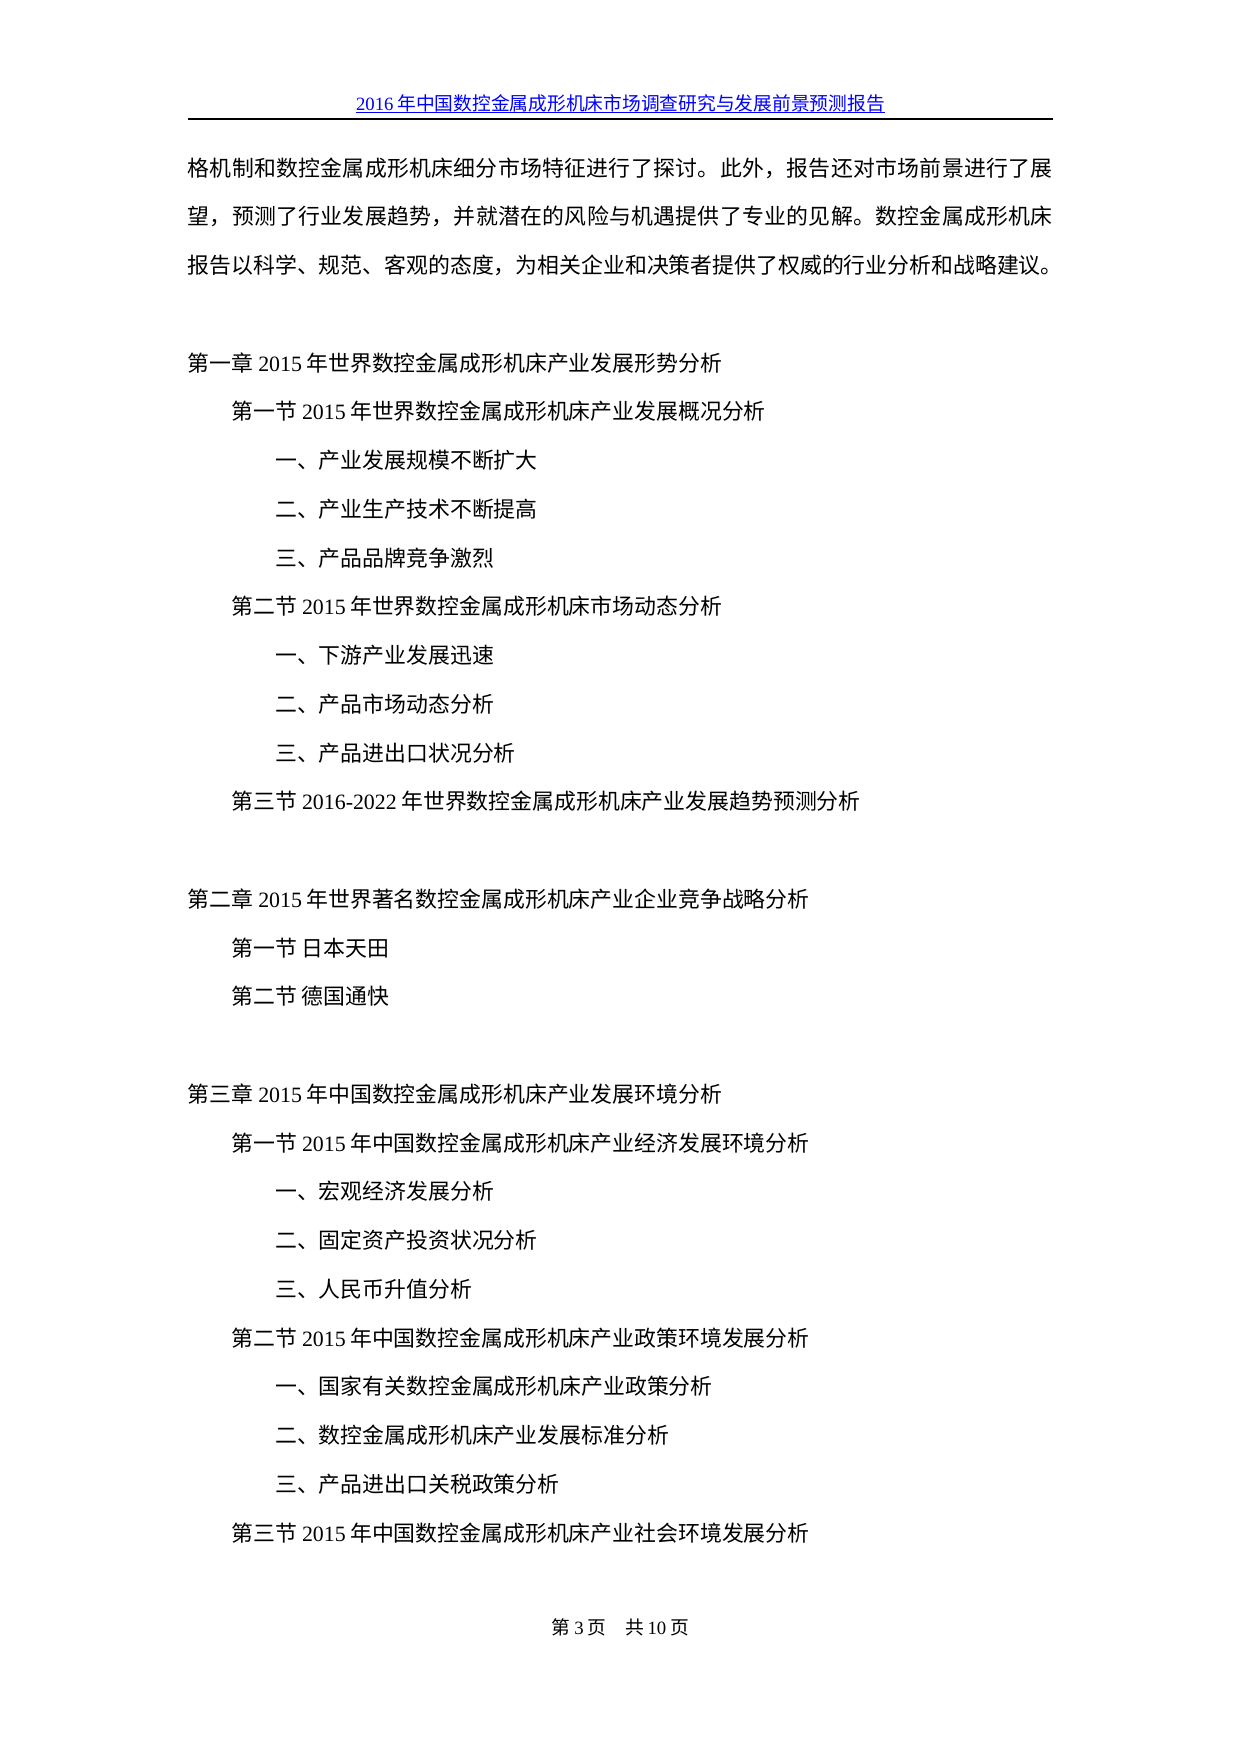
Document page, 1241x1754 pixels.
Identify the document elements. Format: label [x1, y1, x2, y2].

text [187, 150, 1053, 1548]
